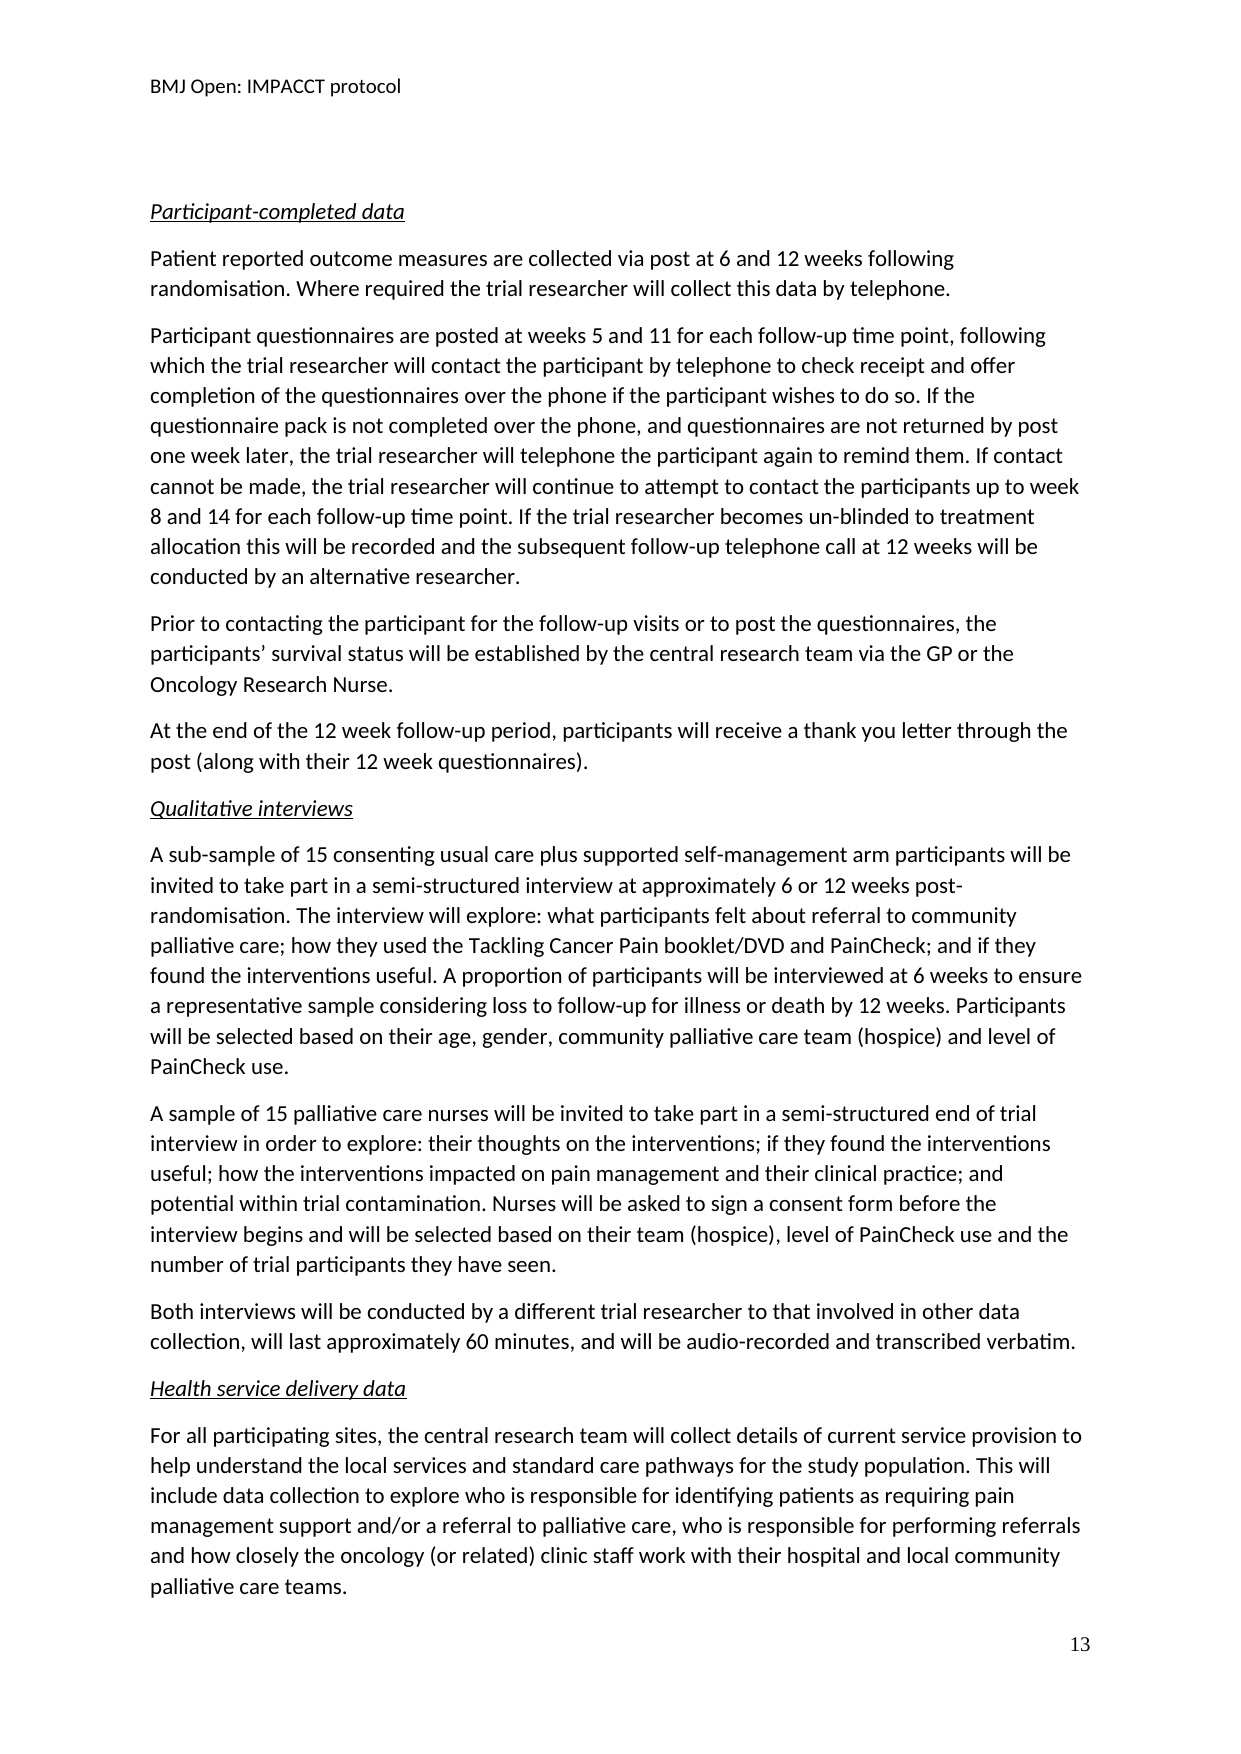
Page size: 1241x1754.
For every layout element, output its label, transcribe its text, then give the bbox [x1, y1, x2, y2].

text For all participating sites, the central research team will collect details of current service provision to help understand the local services and standard care pathways for the study population. This will include data collection to explore who is responsible for identifying patients as requiring pain management support and/or a referral to palliative care, who is responsible for performing referrals and how closely the oncology (or related) clinic staff work with their hospital and local community palliative care teams. [150, 1421, 1090, 1600]
text A sample of 15 palliative care nurses will be invited to take part in a semi-structured end of trial interview in order to explore: their thoughts on the interventions; if they found the interventions useful; how the interventions impacted on pain management and their clinical practice; and potential within trial contamination. Nurses will be asked to sign a consent form before the interview begins and will be selected based on their team (hospice), level of PainCheck use and the number of trial participants they have seen. [150, 1099, 1090, 1278]
text Patient reported outcome measures are collected via post at 6 and 12 weeks following randomisation. Where required the trial researcher will collect this data by telephone. [150, 244, 1090, 302]
text A sub-sample of 15 consenting usual care plus supported self-management arm participants will be invited to take part in a semi-structured interview at approximately 6 or 12 weeks post-randomisation. The interview will explore: what participants felt about referral to community palliative care; how they used the Tackling Cancer Pain booklet/DVD and PainCheck; and if they found the interventions useful. A proportion of participants will be interviewed at 6 weeks to ensure a representative sample considering loss to follow-up for illness or death by 12 weeks. Participants will be selected based on their age, gender, community palliative care team (hospice) and level of PainCheck use. [150, 841, 1090, 1080]
text Both interviews will be conducted by a different trial researcher to that involved in other data collection, will last approximately 60 minutes, and will be audio-recorded and transcribed verbatim. [150, 1297, 1090, 1355]
text Qualitative interviews [150, 794, 1090, 822]
text Participant-completed data [150, 197, 1090, 225]
text At the end of the 12 week follow-up period, participants will receive a thank you letter through the post (along with their 12 week questionnaires). [150, 717, 1090, 775]
text Health service delivery data [150, 1374, 1090, 1402]
text Prior to contacting the participant for the follow-up visits or to post the questionnaires, the participants’ survival status will be established by the central research team via the GP or the Oncology Research Nurse. [150, 609, 1090, 698]
text Participant questionnaires are posted at weeks 5 and 11 for each follow-up time point, following which the trial researcher will contact the participant by telephone to check receipt and offer completion of the questionnaires over the phone if the participant wishes to do so. If the questionnaire pack is not completed over the phone, and questionnaires are not returned by post one week later, the trial researcher will telephone the participant again to remind them. If contact cannot be made, the trial researcher will continue to attempt to contact the participants up to week 8 and 14 for each follow-up time point. If the trial researcher becomes un-blinded to treatment allocation this will be recorded and the subsequent follow-up telephone call at 12 weeks will be conducted by an alternative researcher. [150, 321, 1090, 591]
